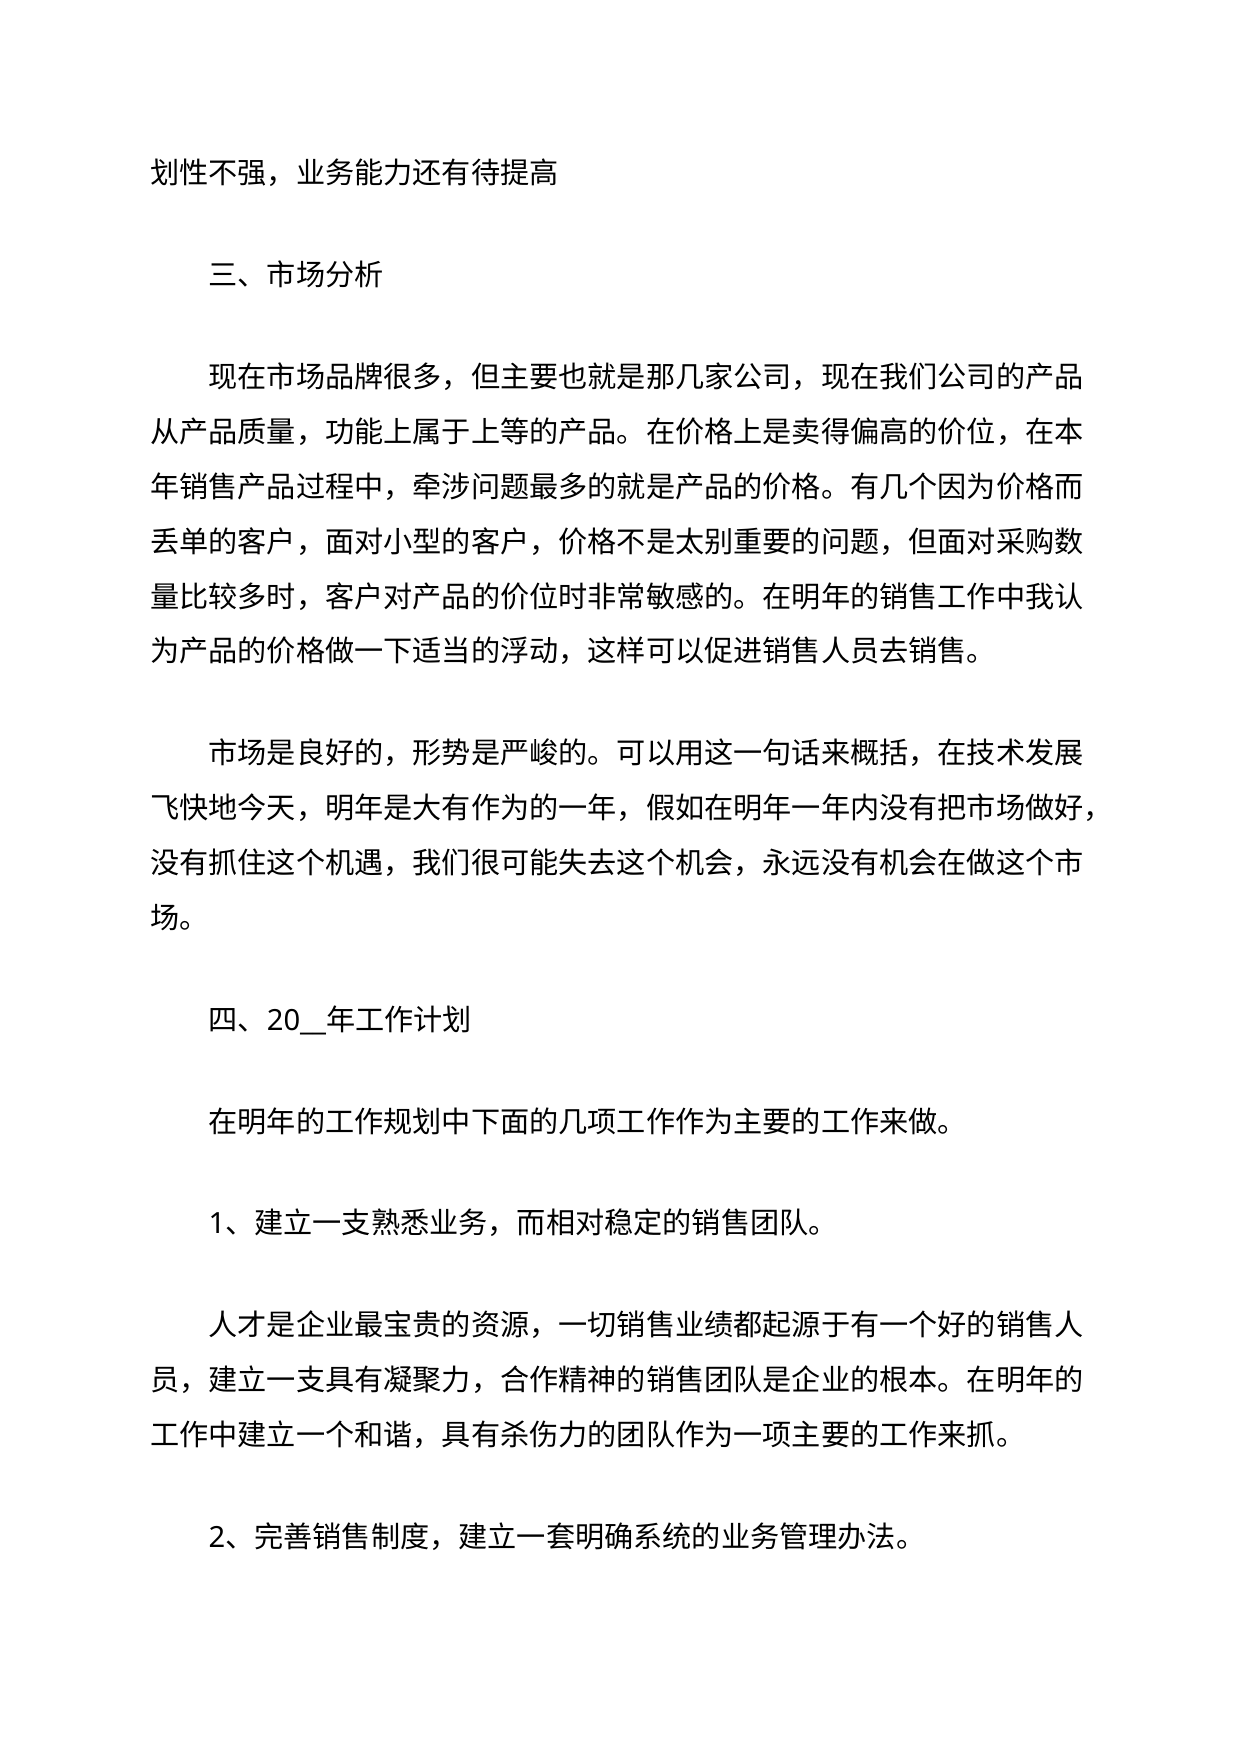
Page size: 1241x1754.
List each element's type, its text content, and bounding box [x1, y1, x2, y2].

text 人才是企业最宝贵的资源，一切销售业绩都起源于有一个好的销售人员，建立一支具有凝聚力，合作精神的销售团队是企业的根本。在明年的工作中建立一个和谐，具有杀伤力的团队作为一项主要的工作来抓。 [150, 1302, 1090, 1454]
text 市场是良好的，形势是严峻的。可以用这一句话来概括，在技术发展飞快地今天，明年是大有作为的一年，假如在明年一年内没有把市场做好，没有抓住这个机遇，我们很可能失去这个机会，永远没有机会在做这个市场。 [150, 730, 1090, 937]
text 在明年的工作规划中下面的几项工作作为主要的工作来做。 [150, 1098, 1090, 1141]
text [150, 150, 1090, 192]
text 2、完善销售制度，建立一套明确系统的业务管理办法。 [150, 1513, 1090, 1556]
text 现在市场品牌很多，但主要也就是那几家公司，现在我们公司的产品从产品质量，功能上属于上等的产品。在价格上是卖得偏高的价位，在本年销售产品过程中，牵涉问题最多的就是产品的价格。有几个因为价格而丢单的客户，面对小型的客户，价格不是太别重要的问题，但面对采购数量比较多时，客户对产品的价位时非常敏感的。在明年的销售工作中我认为产品的价格做一下适当的浮动，这样可以促进销售人员去销售。 [150, 353, 1090, 670]
text 1、建立一支熟悉业务，而相对稳定的销售团队。 [150, 1200, 1090, 1242]
text 三、市场分析 [150, 252, 1090, 294]
text 四、20__年工作计划 [150, 996, 1090, 1039]
